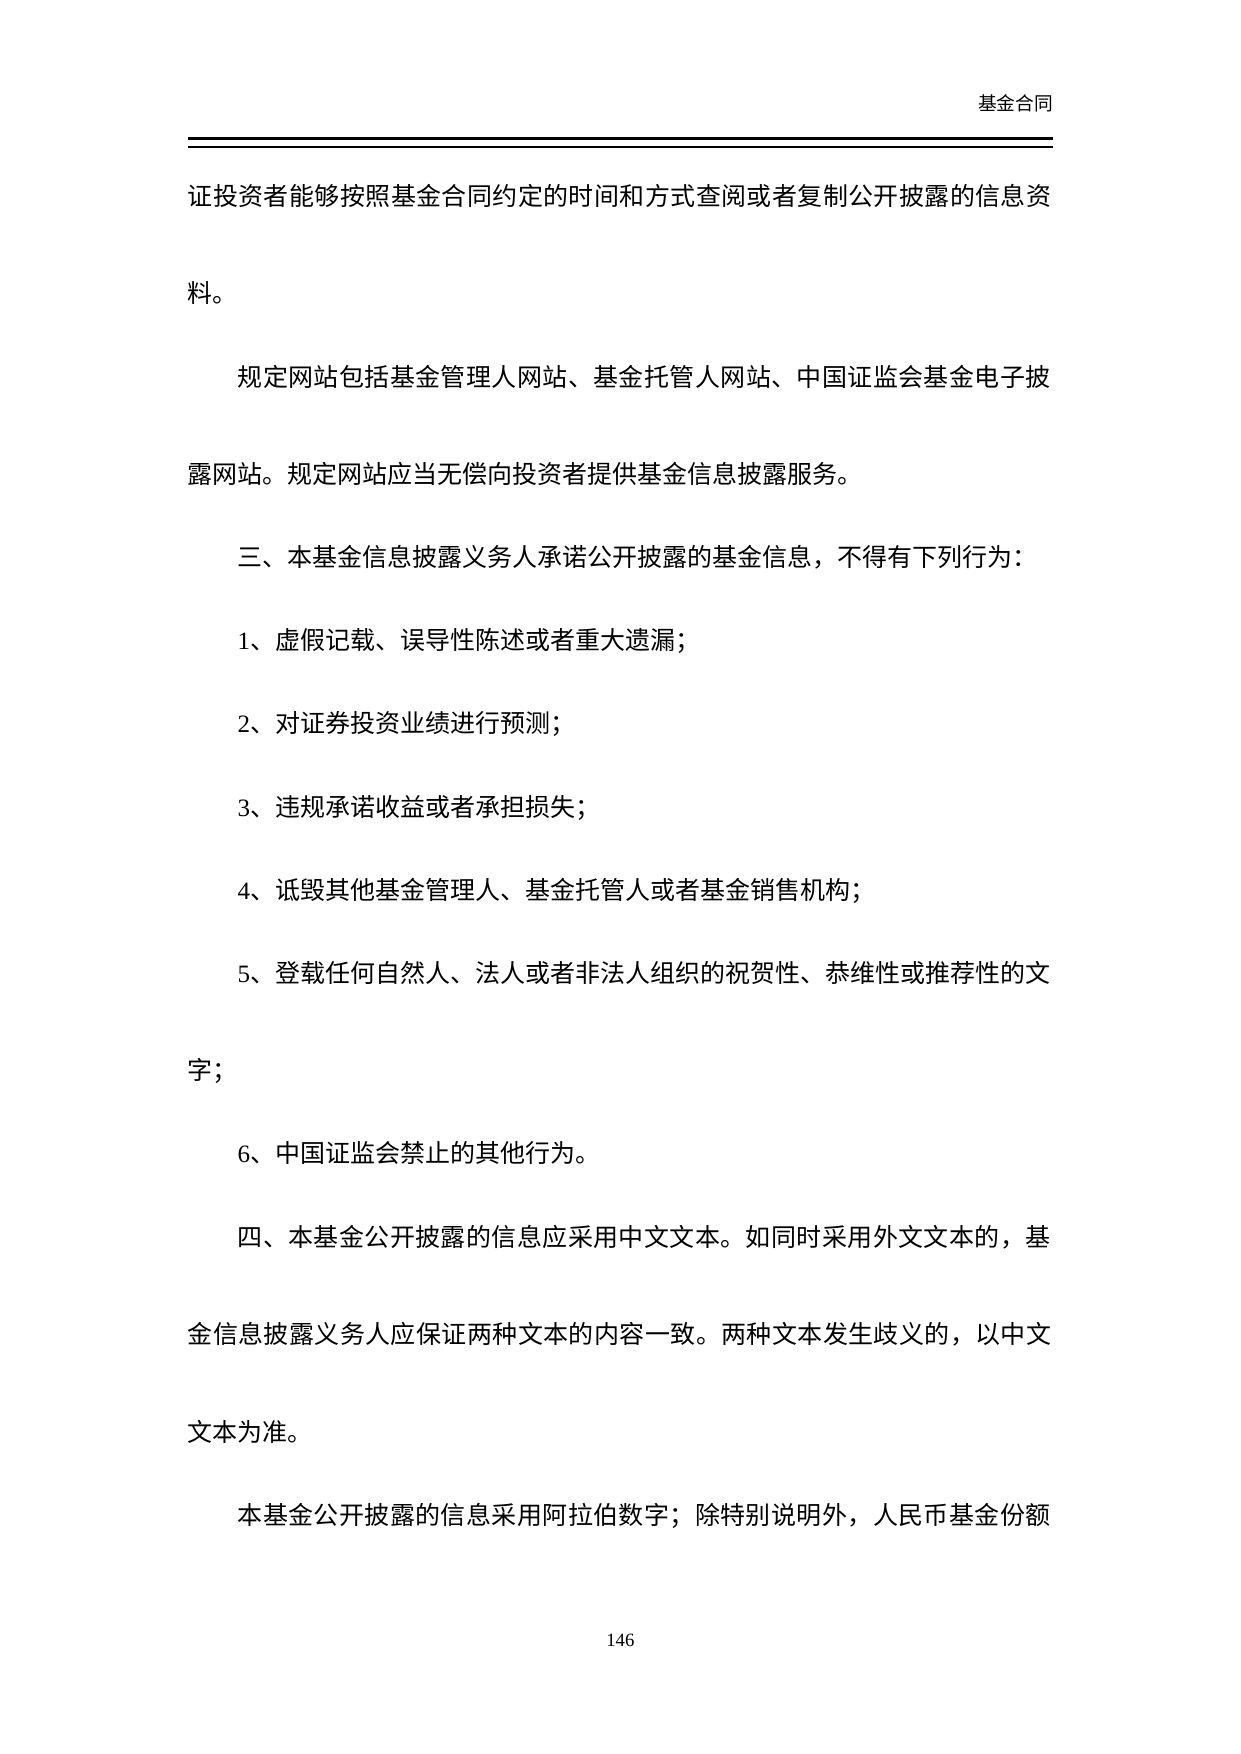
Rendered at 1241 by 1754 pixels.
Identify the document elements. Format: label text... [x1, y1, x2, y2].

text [187, 1481, 1053, 1546]
text 4、诋毁其他基金管理人、基金托管人或者基金销售机构； [187, 856, 1053, 921]
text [187, 162, 1053, 324]
text 四、本基金公开披露的信息应采用中文文本。如同时采用外文文本的，基金信息披露义务人应保证两种文本的内容一致。两种文本发生歧义的，以中文文本为准。 [187, 1203, 1053, 1463]
text 1、虚假记载、误导性陈述或者重大遗漏； [187, 606, 1053, 671]
text 规定网站包括基金管理人网站、基金托管人网站、中国证监会基金电子披露网站。规定网站应当无偿向投资者提供基金信息披露服务。 [187, 343, 1053, 505]
text 2、对证券投资业绩进行预测； [187, 689, 1053, 754]
text 3、违规承诺收益或者承担损失； [187, 773, 1053, 838]
text 6、中国证监会禁止的其他行为。 [187, 1119, 1053, 1184]
text 三、本基金信息披露义务人承诺公开披露的基金信息，不得有下列行为： [187, 523, 1053, 588]
text 5、登载任何自然人、法人或者非法人组织的祝贺性、恭维性或推荐性的文字； [187, 939, 1053, 1101]
